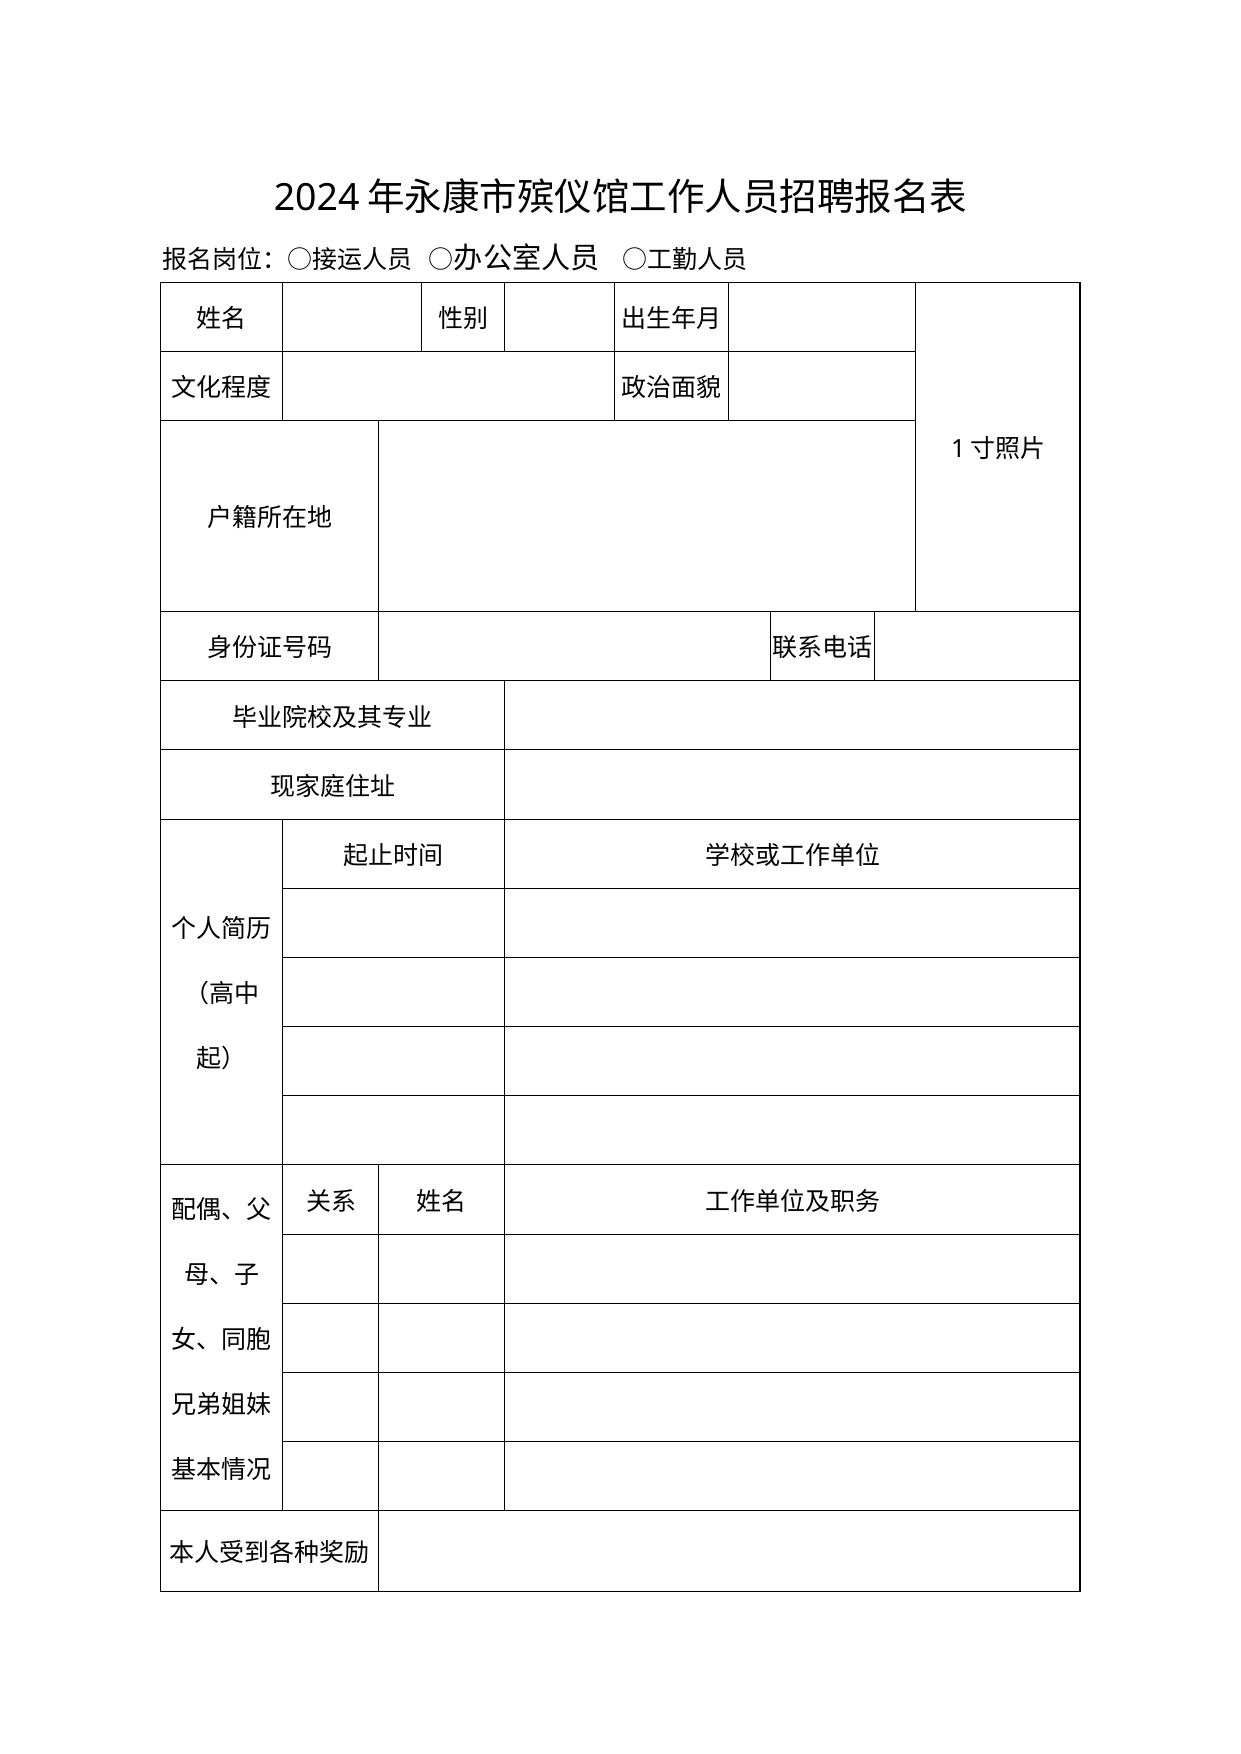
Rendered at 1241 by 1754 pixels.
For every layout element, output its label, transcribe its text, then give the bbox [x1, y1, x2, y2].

table_cell 配偶、父母、子女、同胞兄弟姐妹基本情况 [161, 1165, 282, 1510]
table_cell 姓名 [161, 283, 282, 351]
table_cell [729, 352, 915, 420]
table_cell [283, 958, 504, 1026]
table_cell [283, 1304, 378, 1372]
table_cell 毕业院校及其专业 [161, 681, 504, 749]
table_cell [379, 421, 915, 611]
table_cell [875, 612, 1079, 680]
table_cell [505, 889, 1079, 957]
table_cell 工作单位及职务 [505, 1165, 1079, 1233]
table_cell [505, 1235, 1079, 1303]
table_cell [505, 1442, 1079, 1510]
table_cell [505, 1304, 1079, 1372]
table_cell [505, 1027, 1079, 1095]
table_cell 姓名 [379, 1165, 504, 1233]
table_cell [505, 1373, 1079, 1441]
table_cell 个人简历（高中起） [161, 820, 282, 1164]
table_cell [379, 1442, 504, 1510]
table_cell [283, 1096, 504, 1164]
table_cell 性别 [422, 283, 504, 351]
table_cell [505, 681, 1079, 749]
table_cell [379, 1373, 504, 1441]
table_cell 学校或工作单位 [505, 820, 1079, 888]
table_cell 本人受到各种奖励或处分 [161, 1511, 378, 1591]
table_cell 1寸照片 [916, 283, 1079, 611]
table_cell 现家庭住址 [161, 750, 504, 818]
table_cell [283, 1442, 378, 1510]
table_cell 关系 [283, 1165, 378, 1233]
table_cell [283, 1373, 378, 1441]
table_cell [283, 1027, 504, 1095]
table_cell [505, 283, 614, 351]
table_cell 政治面貌 [615, 352, 728, 420]
table_cell 出生年月 [615, 283, 728, 351]
table_cell [379, 1304, 504, 1372]
table_cell [283, 283, 421, 351]
table_cell [505, 958, 1079, 1026]
table_cell 起止时间 [283, 820, 504, 888]
table_cell [379, 1511, 1079, 1591]
table_cell 文化程度 [161, 352, 282, 420]
table_cell [379, 612, 770, 680]
table_header 2024年永康市殡仪馆工作人员招聘报名表 报名岗位：○接运人员 ○办公室人员 ○工勤人员 [160, 162, 1080, 282]
table_cell [379, 1235, 504, 1303]
table_cell [283, 352, 614, 420]
table_cell 联系电话 [771, 612, 874, 680]
table_cell [729, 283, 915, 351]
table_cell [283, 889, 504, 957]
table_cell [505, 750, 1079, 818]
table_cell 户籍所在地 [161, 421, 378, 611]
table_cell 身份证号码 [161, 612, 378, 680]
table_cell [283, 1235, 378, 1303]
table_cell [505, 1096, 1079, 1164]
